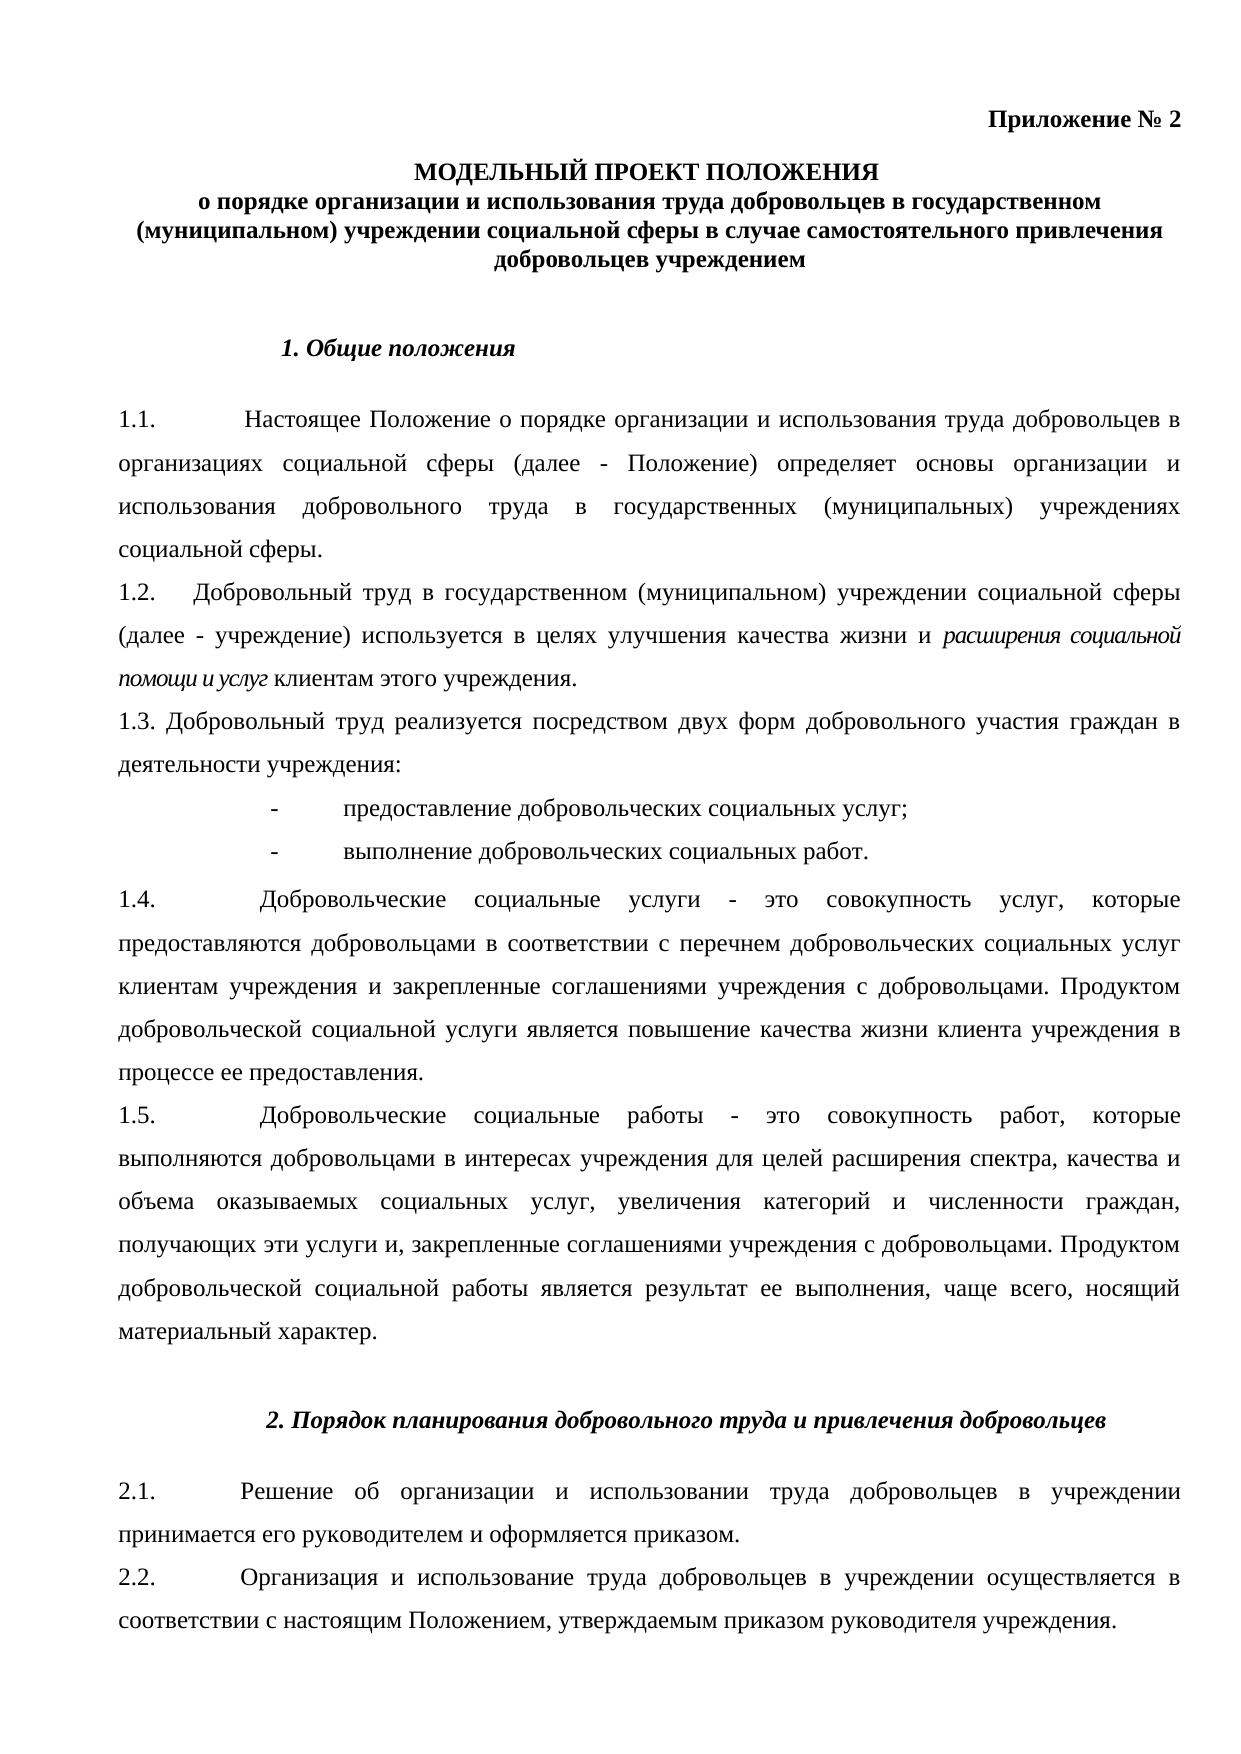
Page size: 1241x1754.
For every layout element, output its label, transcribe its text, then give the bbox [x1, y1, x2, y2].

list Настоящее Положение о порядке организации и использования труда добровольцев в организациях социальной сферы (далее - Положение) определяет основы организации и использования добровольного труда в государственных (муниципальных) учреждениях социальной сферы. [118, 404, 1181, 563]
list предоставление добровольческих социальных услуг; [196, 793, 1181, 821]
text Приложение № 2 [118, 104, 1181, 132]
text 1. Общие положения [207, 333, 1181, 362]
list Добровольческие социальные услуги - это совокупность услуг, которые предоставляются добровольцами в соответствии с перечнем добровольческих социальных услуг клиентам учреждения и закрепленные соглашениями учреждения с добровольцами. Продуктом добровольческой социальной услуги является повышение качества жизни клиента учреждения в процессе ее предоставления. [118, 884, 1181, 1086]
list Решение об организации и использовании труда добровольцев в учреждении принимается его руководителем и оформляется приказом. [118, 1476, 1181, 1548]
list Добровольческие социальные работы - это совокупность работ, которые выполняются добровольцами в интересах учреждения для целей расширения спектра, качества и объема оказываемых социальных услуг, увеличения категорий и численности граждан, получающих эти услуги и, закрепленные соглашениями учреждения с добровольцами. Продуктом добровольческой социальной работы является результат ее выполнения, чаще всего, носящий материальный характер. [118, 1100, 1181, 1344]
text 1.3. Добровольный труд реализуется посредством двух форм добровольного участия граждан в деятельности учреждения: [118, 706, 1181, 778]
list Добровольный труд в государственном (муниципальном) учреждении социальной сферы (далее - учреждение) используется в целях улучшения качества жизни и расширения социальной помощи и услуг клиентам этого учреждения. [118, 577, 1181, 692]
list Организация и использование труда добровольцев в учреждении осуществляется в соответствии с настоящим Положением, утверждаемым приказом руководителя учреждения. [118, 1562, 1181, 1634]
subtitle МОДЕЛЬНЫЙ ПРОЕКТ ПОЛОЖЕНИЯ о порядке организации и использования труда добровольцев в государственном (муниципальном) учреждении социальной сферы в случае самостоятельного привлечения добровольцев учреждением [118, 157, 1181, 272]
text 2. Порядок планирования добровольного труда и привлечения добровольцев [192, 1405, 1181, 1434]
list выполнение добровольческих социальных работ. [196, 836, 1181, 864]
